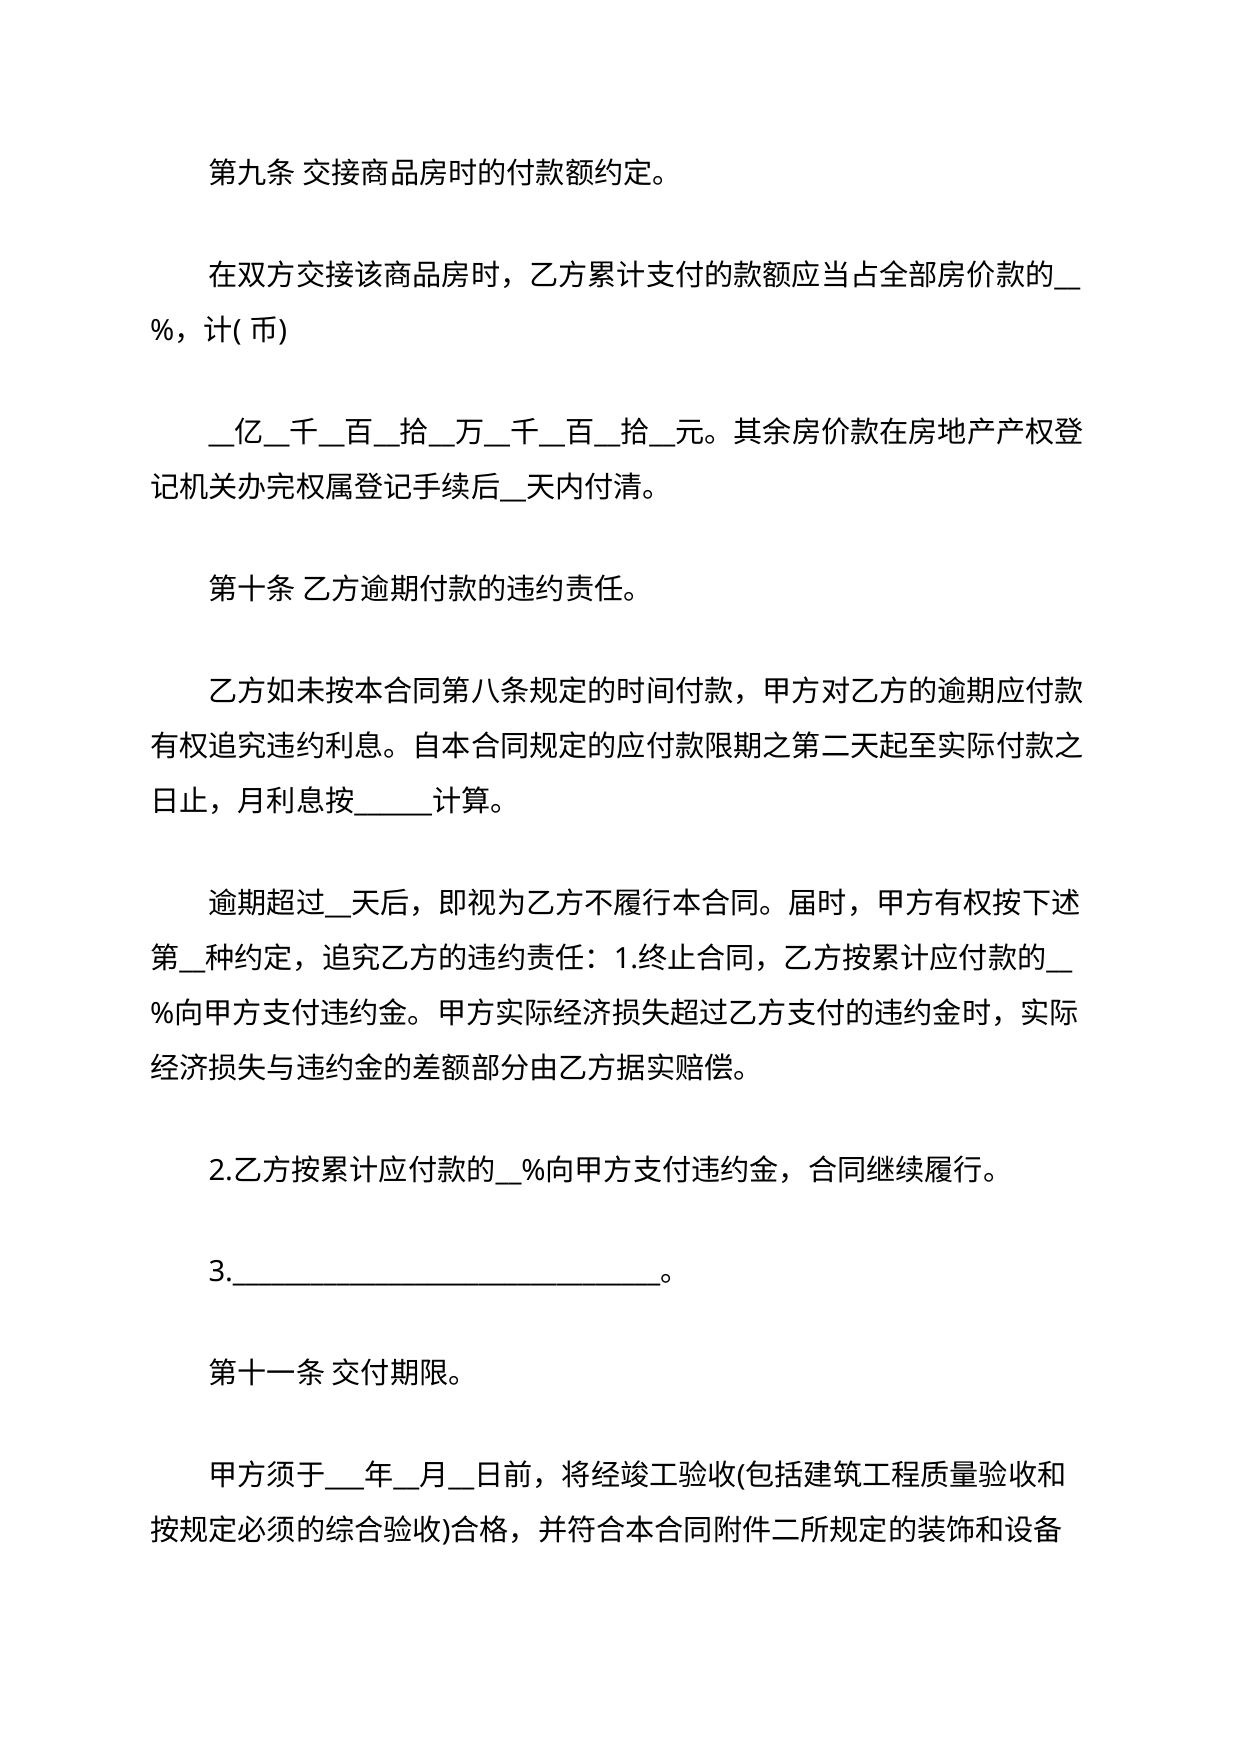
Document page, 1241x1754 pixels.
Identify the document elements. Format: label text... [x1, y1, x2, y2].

text 3._________________________________。 [150, 1248, 1090, 1290]
text 2.乙方按累计应付款的__%向甲方支付违约金，合同继续履行。 [150, 1146, 1090, 1188]
text 第十条 乙方逾期付款的违约责任。 [150, 566, 1090, 608]
text 逾期超过__天后，即视为乙方不履行本合同。届时，甲方有权按下述第__种约定，追究乙方的违约责任：1.终止合同，乙方按累计应付款的__%向甲方支付违约金。甲方实际经济损失超过乙方支付的违约金时，实际经济损失与违约金的差额部分由乙方据实赔偿。 [150, 879, 1090, 1087]
text __亿__千__百__拾__万__千__百__拾__元。其余房价款在房地产产权登记机关办完权属登记手续后__天内付清。 [150, 409, 1090, 506]
text 在双方交接该商品房时，乙方累计支付的款额应当占全部房价款的__%，计( 币) [150, 252, 1090, 349]
text 乙方如未按本合同第八条规定的时间付款，甲方对乙方的逾期应付款有权追究违约利息。自本合同规定的应付款限期之第二天起至实际付款之日止，月利息按______计算。 [150, 667, 1090, 820]
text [150, 1452, 1090, 1549]
text 第十一条 交付期限。 [150, 1350, 1090, 1392]
text 第九条 交接商品房时的付款额约定。 [150, 150, 1090, 192]
